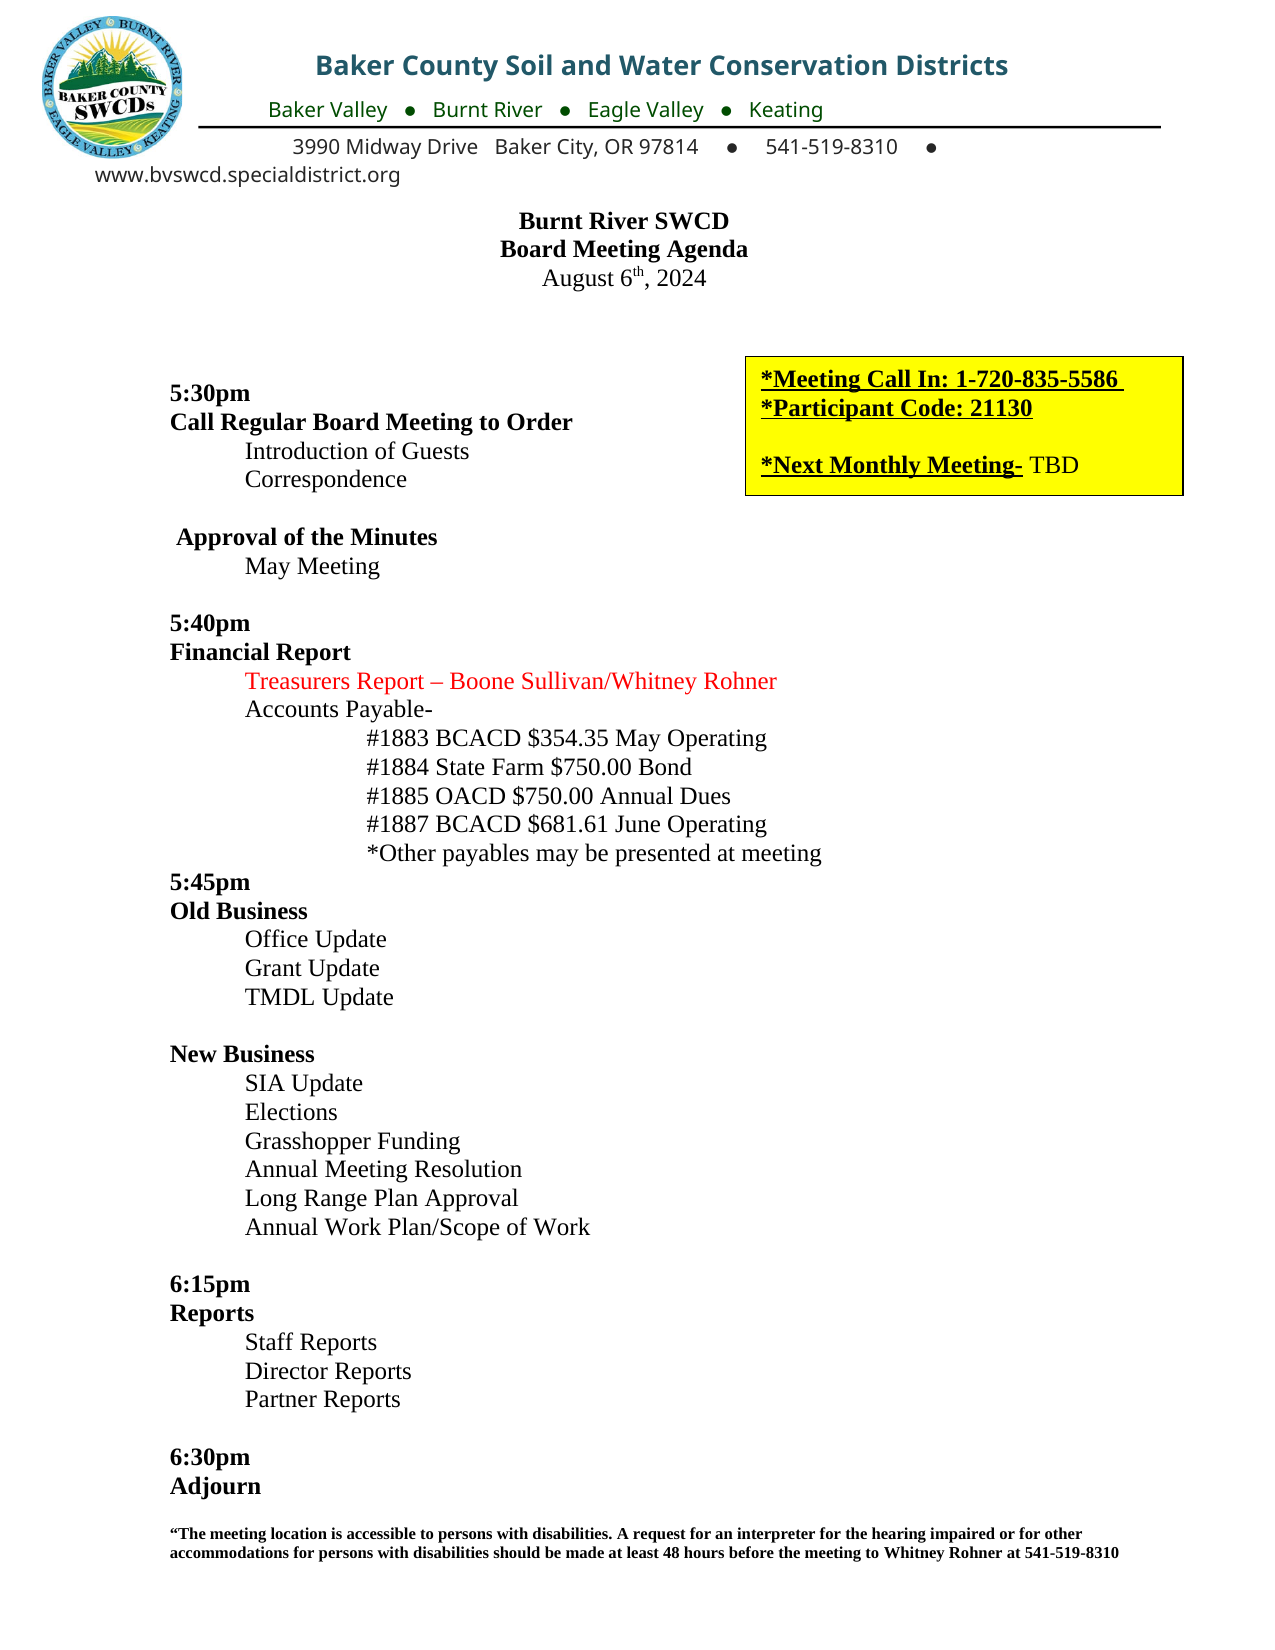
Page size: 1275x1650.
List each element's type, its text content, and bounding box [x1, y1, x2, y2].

text *Other payables may be presented at meeting [141, 838, 1153, 867]
text Office Update [94, 924, 1153, 953]
text New Business [94, 1039, 1153, 1068]
text Long Range Plan Approval [94, 1183, 1153, 1212]
text #1884 State Farm $750.00 Bond [141, 752, 1153, 781]
subtitle Old Business [94, 896, 1153, 924]
subtitle “The meeting location is accessible to persons with disabilities. A request for an interpreter for the hearing impaired or for other accommodations for persons with disabilities should be made at least 48 hours before the meeting to Whitney Rohner at 541-519-8310 [169, 1523, 1153, 1562]
list Call Regular Board Meeting to Order [169, 407, 745, 436]
text Elections [94, 1097, 1153, 1126]
text Annual Work Plan/Scope of Work [94, 1212, 1153, 1241]
text Grant Update [94, 953, 1153, 982]
list Correspondence [169, 464, 745, 493]
text Financial Report [94, 637, 1153, 666]
text Burnt River SWCD [94, 206, 1153, 234]
text #1885 OACD $750.00 Annual Dues [141, 781, 1153, 809]
subtitle Adjourn [169, 1471, 1153, 1499]
text SIA Update [169, 1068, 1153, 1097]
subtitle 6:30pm [169, 1442, 1153, 1471]
text Annual Meeting Resolution [94, 1154, 1153, 1183]
text #1883 BCACD $354.35 May Operating [366, 723, 1153, 752]
picture [41, 16, 182, 158]
text 6:15pm [94, 1269, 1153, 1298]
text Director Reports [169, 1356, 1153, 1384]
text 5:30pm [169, 378, 745, 407]
text Partner Reports [169, 1384, 1153, 1413]
text May Meeting [169, 551, 1153, 579]
list Introduction of Guests [169, 436, 745, 464]
list Approval of the Minutes [169, 522, 1153, 551]
text 5:40pm [169, 608, 1153, 637]
text TMDL Update [94, 982, 1153, 1011]
text Reports [169, 1298, 1153, 1327]
text Accounts Payable- [244, 694, 1153, 723]
text Treasurers Report – Boone Sullivan/Whitney Rohner [169, 666, 1153, 694]
text Grasshopper Funding [94, 1126, 1153, 1154]
text Board Meeting Agenda [94, 234, 1153, 263]
text 5:45pm [94, 867, 1153, 896]
text #1887 BCACD $681.61 June Operating [141, 809, 1153, 838]
subtitle Staff Reports [169, 1327, 1153, 1356]
text August 6th, 2024 [94, 263, 1153, 292]
